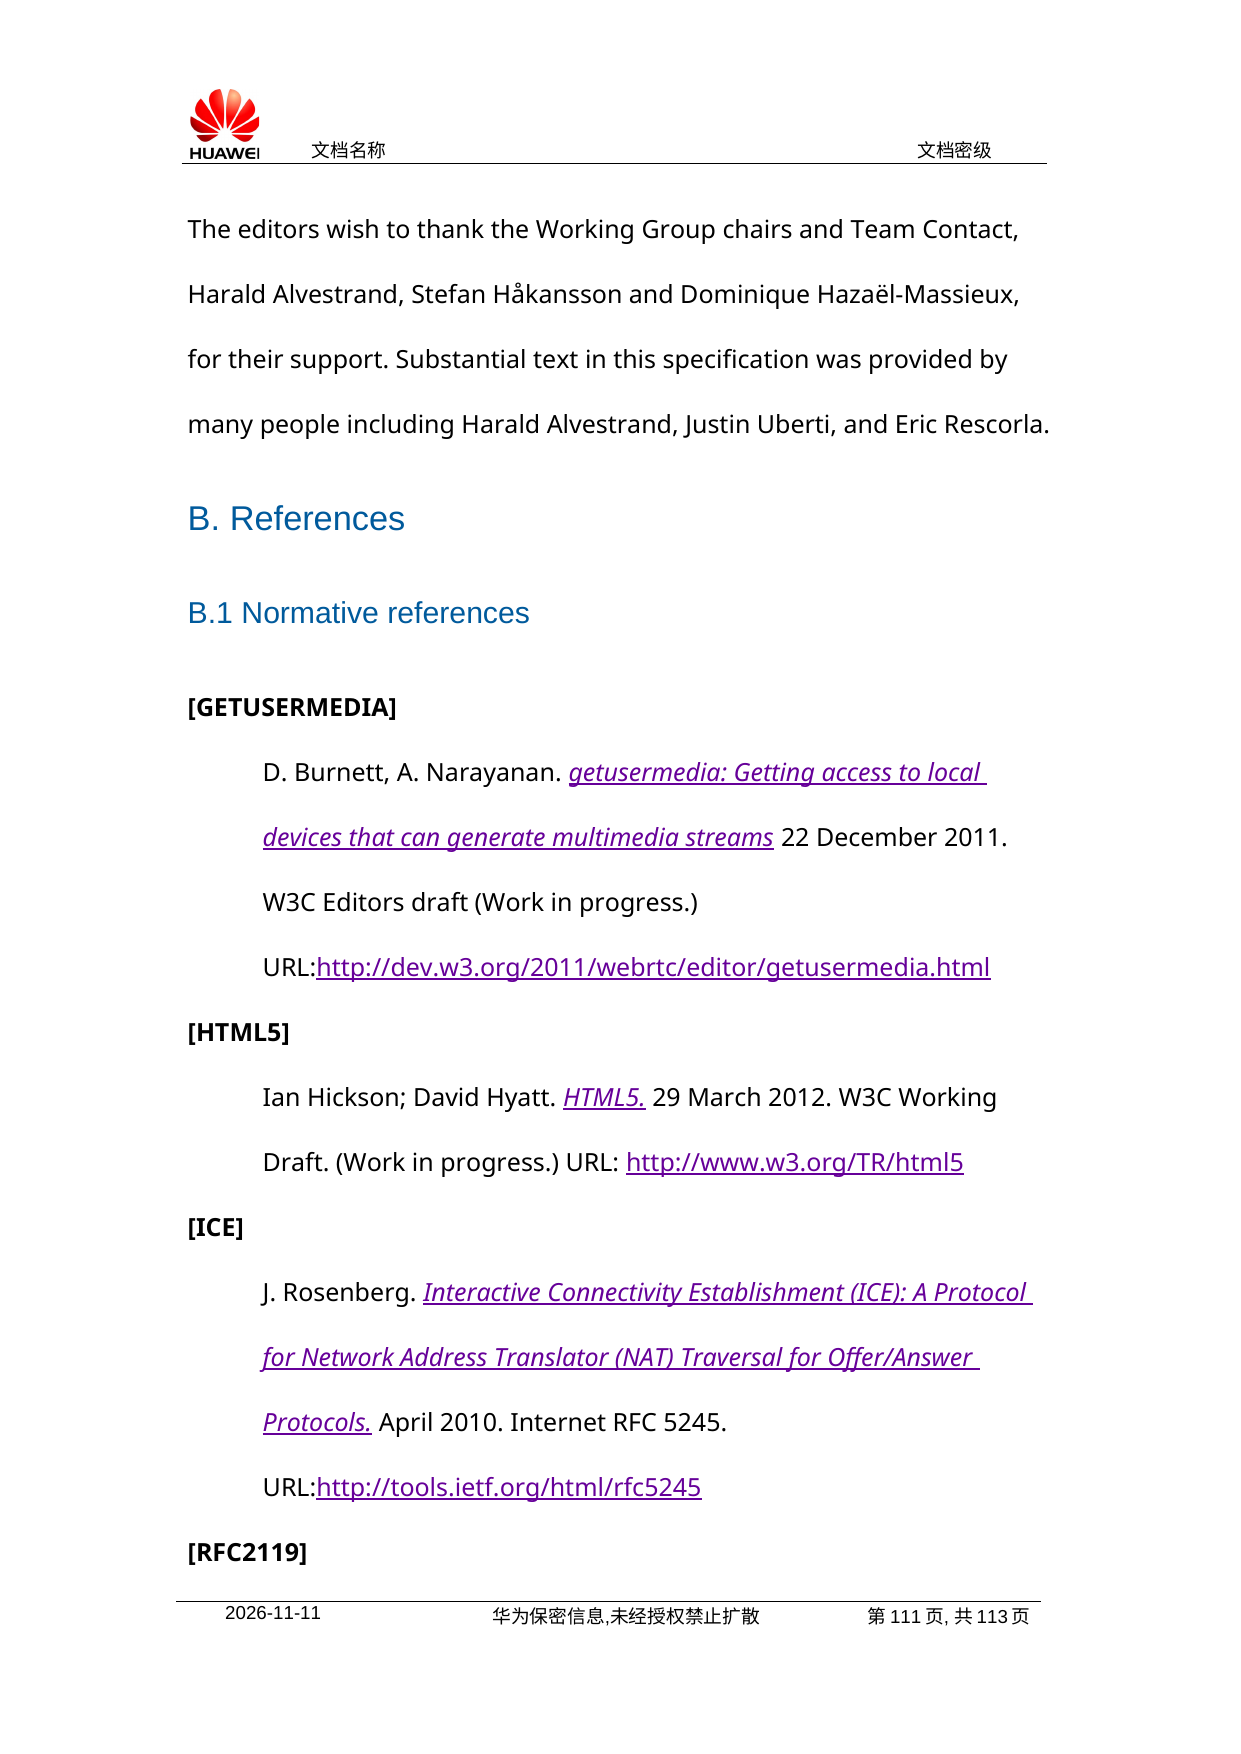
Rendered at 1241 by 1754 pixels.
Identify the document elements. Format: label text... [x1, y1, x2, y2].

text Ian Hickson; David Hyatt. HTML5. 29 March 2012. W3C Working Draft. (Work in progress.) URL: http://www.w3.org/TR/html5 [262, 1064, 1053, 1194]
picture [190, 89, 260, 159]
text [RFC2119] [187, 1519, 1053, 1584]
text J. Rosenberg. Interactive Connectivity Establishment (ICE): A Protocol for Network Address Translator (NAT) Traversal for Offer/Answer Protocols. April 2010. Internet RFC 5245. URL:http://tools.ietf.org/html/rfc5245 [262, 1259, 1053, 1519]
text [GETUSERMEDIA] [187, 674, 1053, 739]
text [HTML5] [187, 999, 1053, 1064]
text D. Burnett, A. Narayanan. getusermedia: Getting access to local devices that can generate multimedia streams 22 December 2011. W3C Editors draft (Work in progress.) URL:http://dev.w3.org/2011/webrtc/editor/getusermedia.html [262, 739, 1053, 999]
text B.1 Normative references [187, 579, 1053, 644]
text The editors wish to thank the Working Group chairs and Team Contact, Harald Alvestrand, Stefan Håkansson and Dominique Hazaël-Massieux, for their support. Substantial text in this specification was provided by many people including Harald Alvestrand, Justin Uberti, and Eric Rescorla. [187, 196, 1053, 456]
text B. References [187, 485, 1053, 550]
text [ICE] [187, 1194, 1053, 1259]
